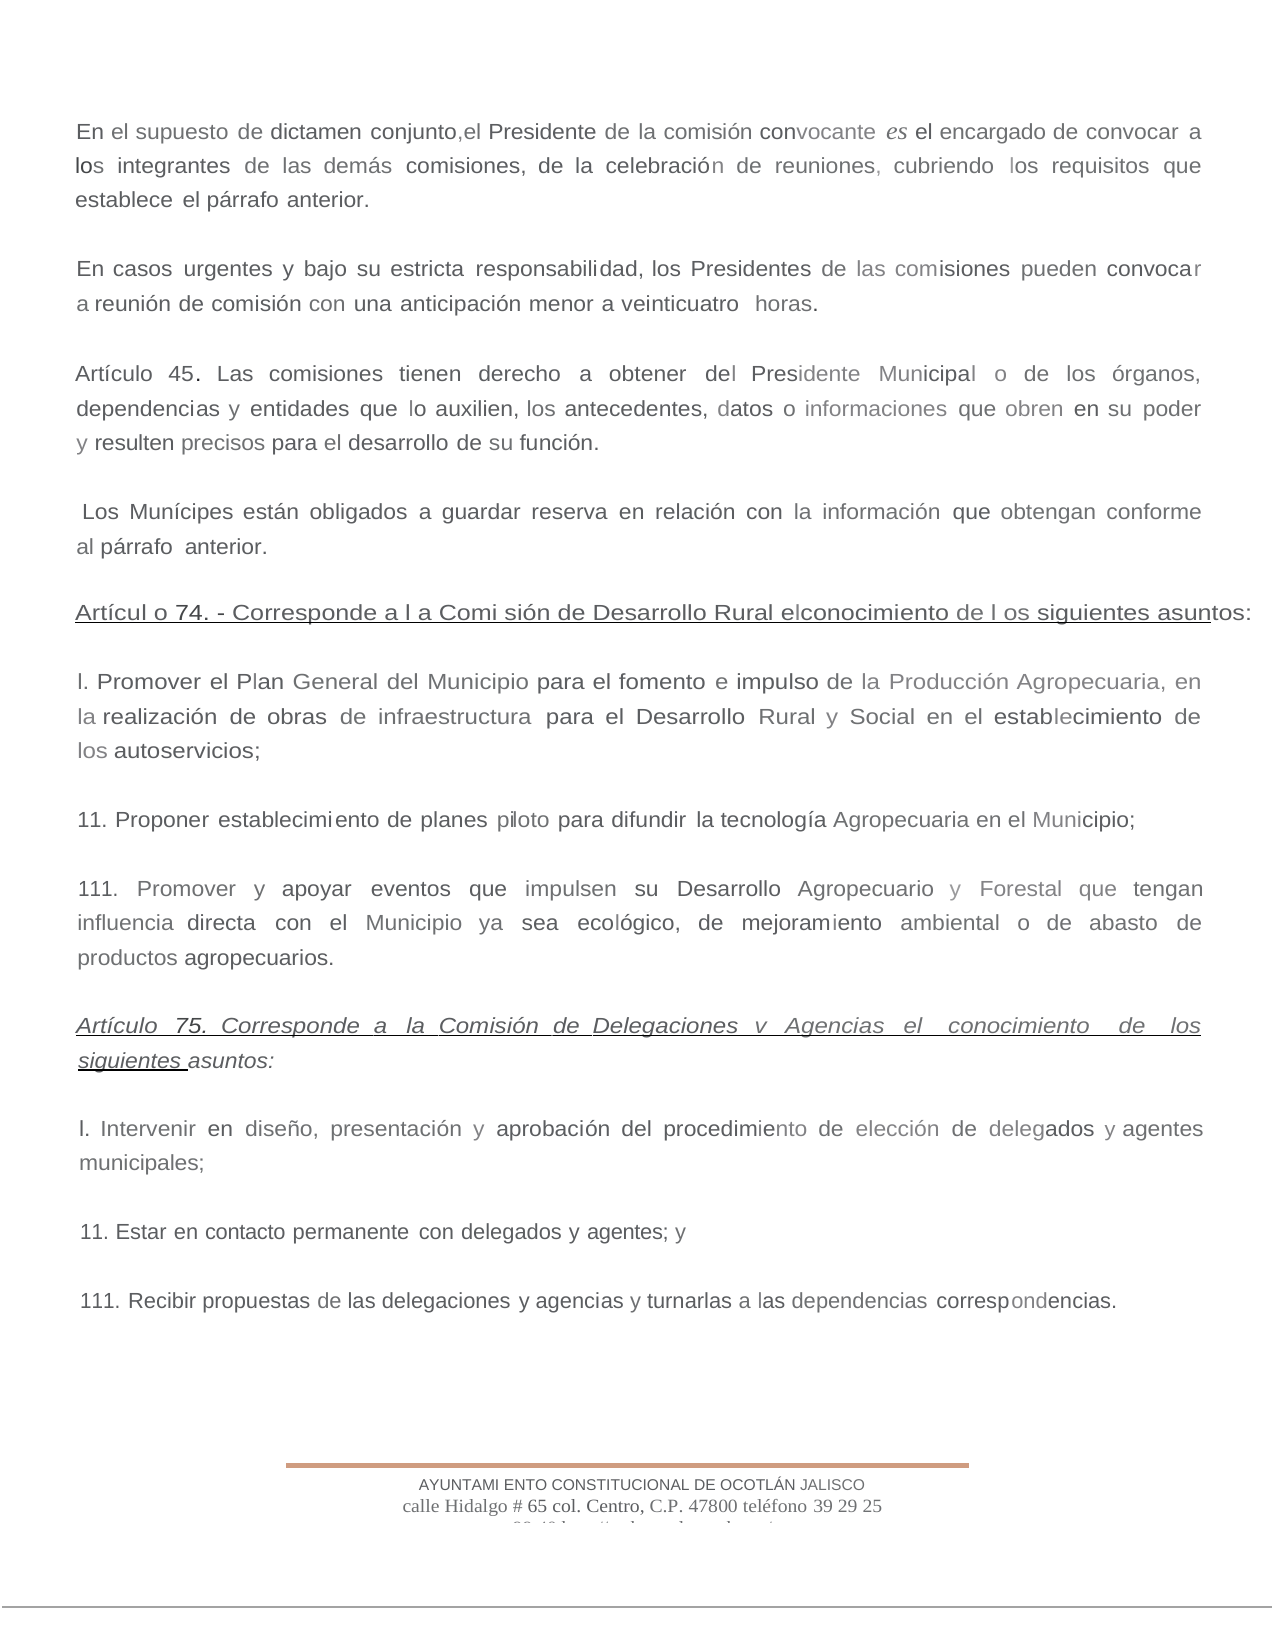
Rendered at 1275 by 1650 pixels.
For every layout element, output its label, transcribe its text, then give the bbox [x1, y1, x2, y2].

text l. Promover el Plan General del Municipio para el fomento e impulso de la Producción Agropecuaria, en la realización de obras de infraestructura para el Desarrollo Rural y Social en el establecimiento de los autoservicios; [77, 669, 1202, 764]
text Artículo 75. Corresponde a la Comisión de Delegaciones v Agencias el conocimiento de los siguientes asuntos: [76, 1013, 1203, 1073]
text Artícul o 74. - Corresponde a l a Comi sión de Desarrollo Rural elconocimiento de l os siguientes asuntos: [75, 600, 1275, 625]
text En el supuesto de dictamen conjunto,el Presidente de la comisión convocante es el encargado de convocar a los integrantes de las demás comisiones, de la celebración de reuniones, cubriendo los requisitos que establece el párrafo anterior. [75, 116, 1202, 212]
text l. Intervenir en diseño, presentación y aprobación del procedimiento de elección de delegados y agentes municipales; [79, 1116, 1204, 1176]
text 11. Estar en contacto permanente con delegados y agentes; y [80, 1219, 1275, 1244]
text 111. Recibir propuestas de las delegaciones y agencias y turnarlas a las dependencias correspondencias. [80, 1288, 1275, 1313]
text Los Munícipes están obligados a guardar reserva en relación con la información que obtengan conforme al párrafo anterior. [76, 499, 1202, 559]
text 111. Promover y apoyar eventos que impulsen su Desarrollo Agropecuario y Forestal que tengan influencia directa con el Municipio ya sea ecológico, de mejoramiento ambiental o de abasto de productos agropecuarios. [77, 876, 1203, 970]
text En casos urgentes y bajo su estricta responsabilidad, los Presidentes de las comisiones pueden convocar a reunión de comisión con una anticipación menor a veinticuatro horas. [76, 256, 1202, 316]
text 11. Proponer establecimiento de planes piloto para difundir la tecnología Agropecuaria en el Municipio; [77, 806, 1275, 832]
text Artículo 45. Las comisiones tienen derecho a obtener del Presidente Municipal o de los órganos, dependencias y entidades que lo auxilien, los antecedentes, datos o informaciones que obren en su poder y resulten precisos para el desarrollo de su función. [75, 361, 1202, 455]
